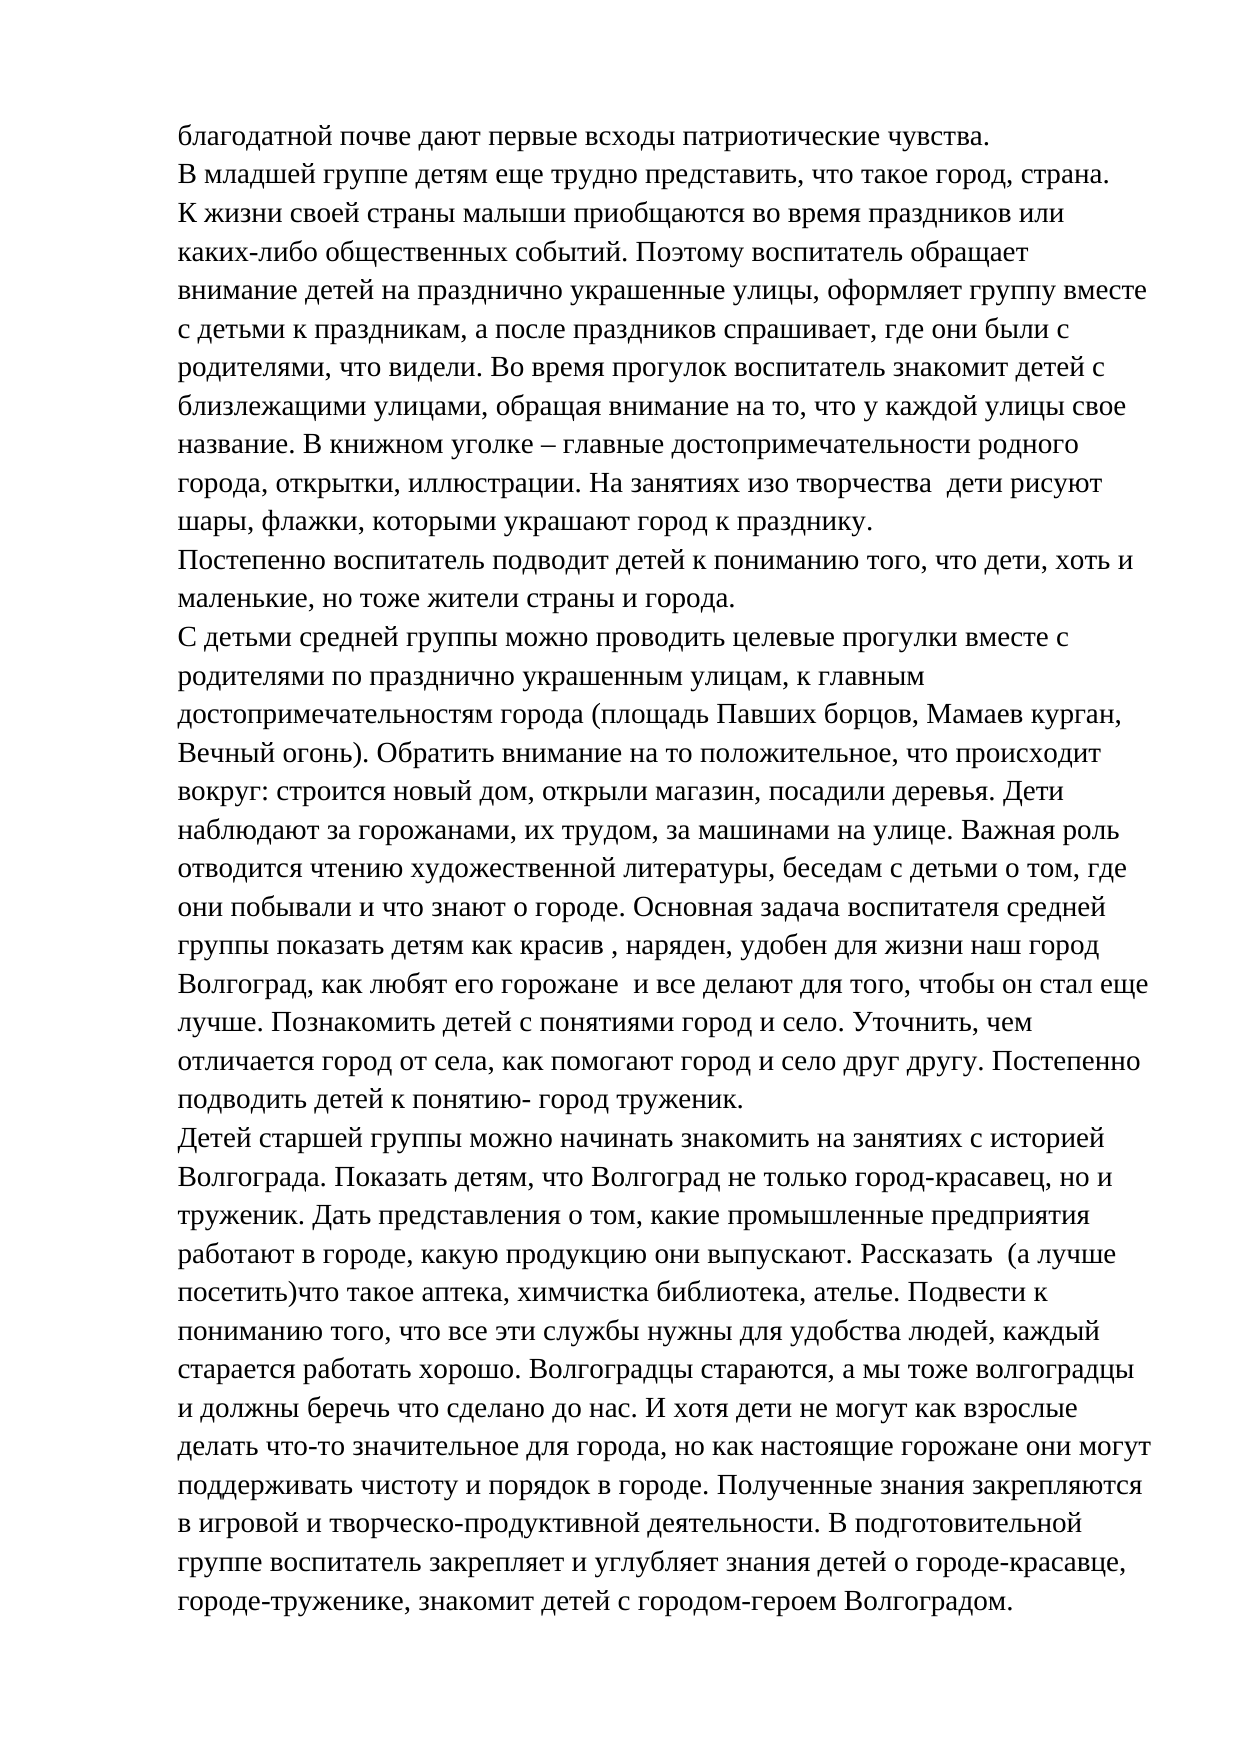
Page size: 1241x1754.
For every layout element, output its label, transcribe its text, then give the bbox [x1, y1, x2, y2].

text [177, 1274, 1152, 1616]
text Детей старшей группы можно начинать знакомить на занятиях с историей Волгограда. Показать детям, что Волгоград не только город-красавец, но и труженик. Дать представления о том, какие промышленные предприятия работают в городе, какую продукцию они выпускают. Рассказать (а лучше [177, 1120, 1152, 1269]
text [177, 118, 1152, 537]
text лучше. Познакомить детей с понятиями город и село. Уточнить, чем отличается город от села, как помогают город и село друг другу. Постепенно подводить детей к понятию- город труженик. [177, 1004, 1152, 1115]
text Постепенно воспитатель подводит детей к пониманию того, что дети, хоть и маленькие, но тоже жители страны и города. С детьми средней группы можно проводить целевые прогулки вместе с родителями по празднично украшенным улицам, к главным достопримечательностям города (площадь Павших борцов, Мамаев курган, Вечный огонь). Обратить внимание на то положительное, что происходит вокруг: строится новый дом, открыли магазин, посадили деревья. Дети наблюдают за горожанами, их трудом, за машинами на улице. Важная роль отводится чтению художественной литературы, беседам с детьми о том, где они побывали и что знают о городе. Основная задача воспитателя средней группы показать детям как красив , наряден, удобен для жизни наш город Волгоград, как любят его горожане и все делают для того, чтобы он стал еще [177, 542, 1152, 999]
